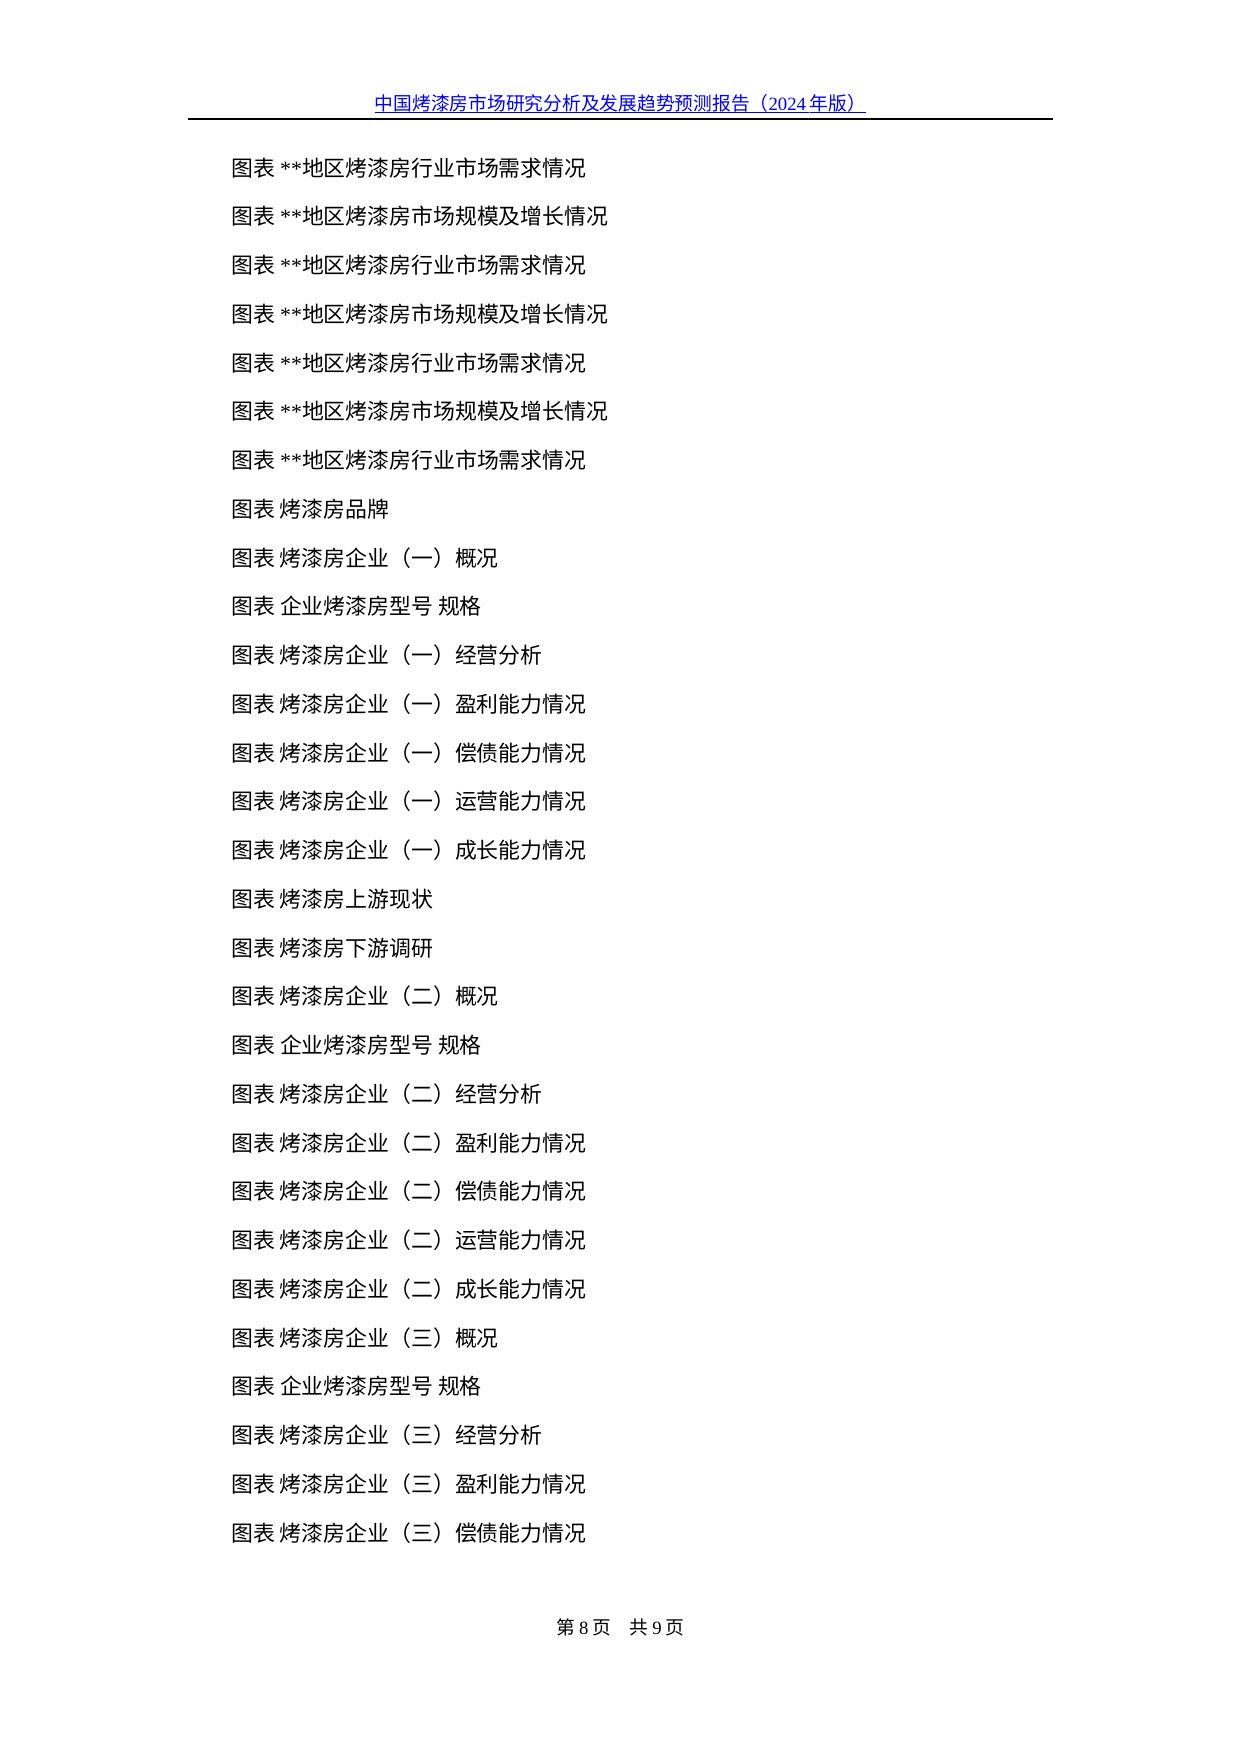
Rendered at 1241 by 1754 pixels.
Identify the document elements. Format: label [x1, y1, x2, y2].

text [187, 150, 1053, 1548]
